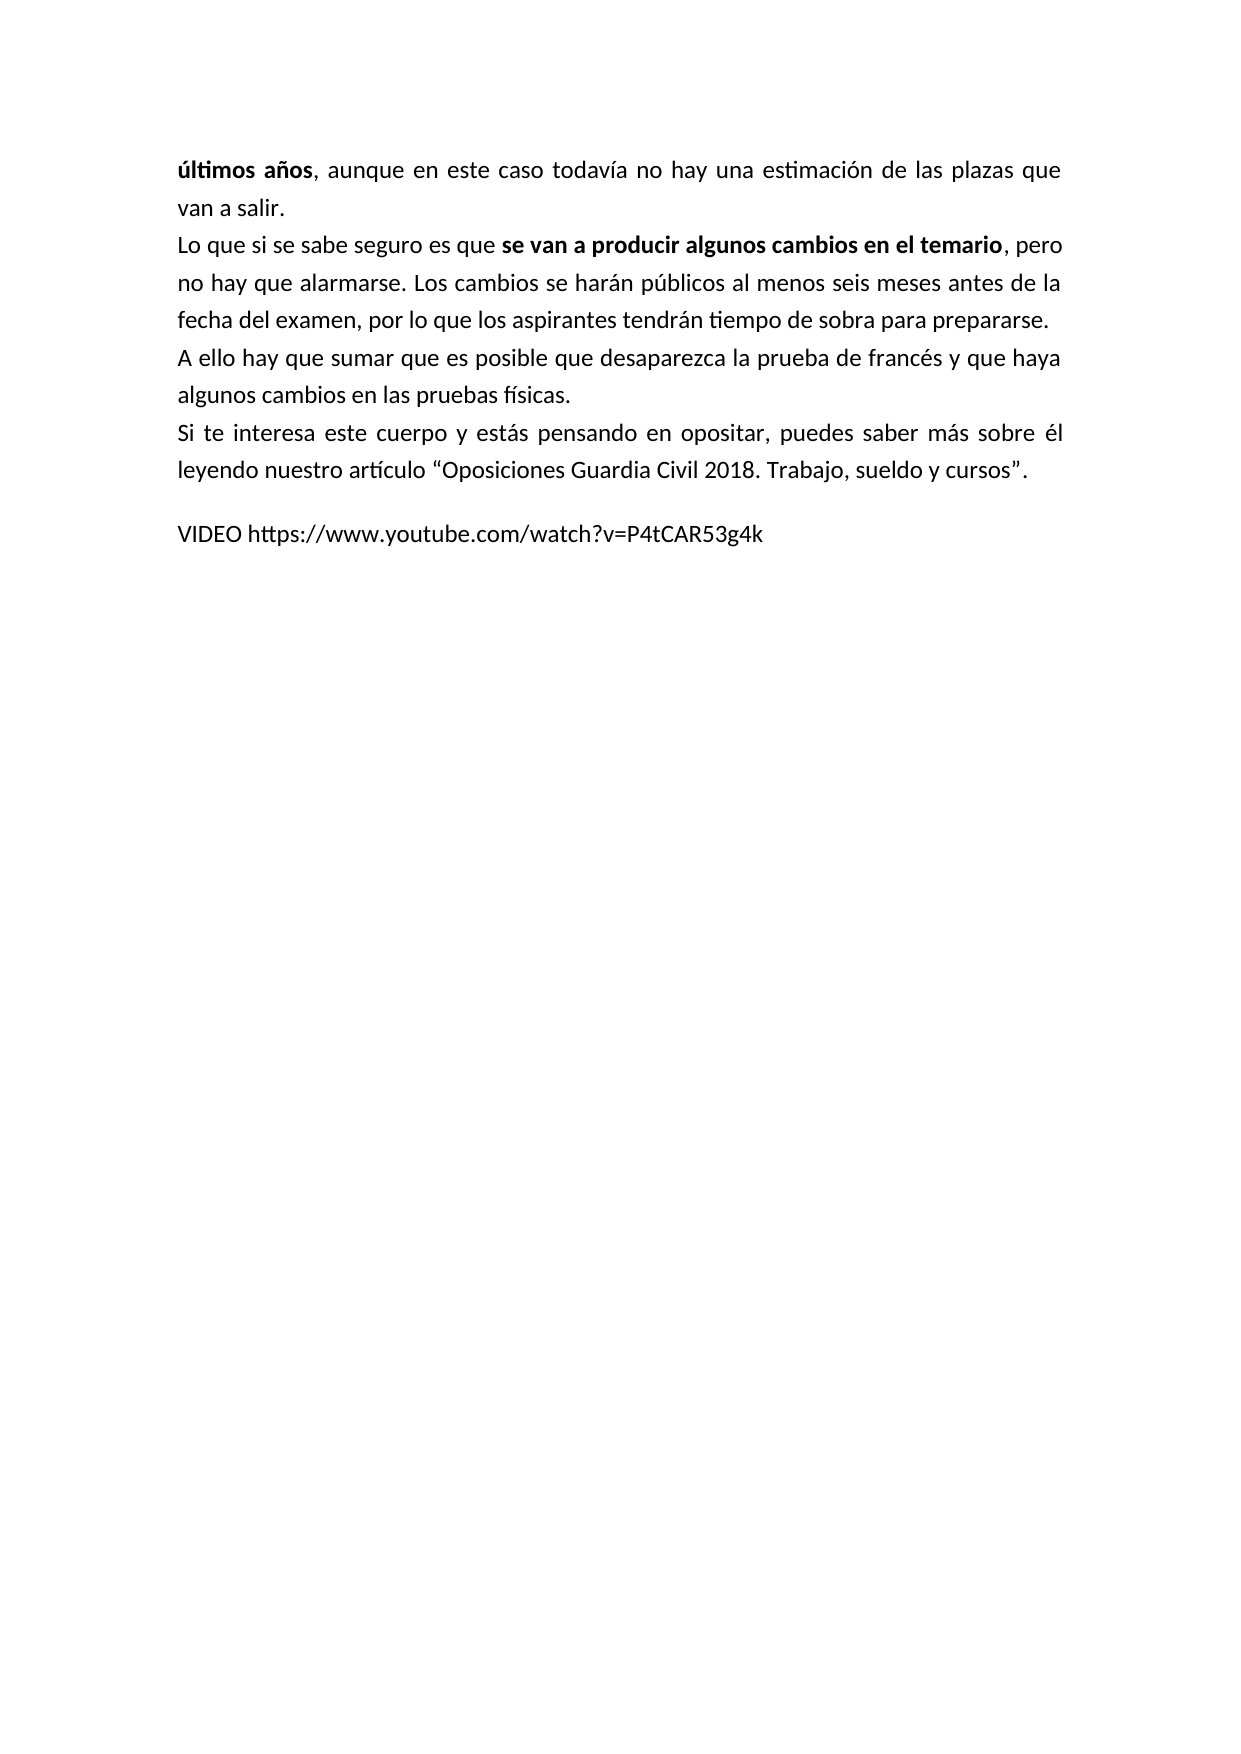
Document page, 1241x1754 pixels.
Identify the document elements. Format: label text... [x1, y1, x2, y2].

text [177, 148, 1063, 223]
text A ello hay que sumar que es posible que desaparezca la prueba de francés y que haya algunos cambios en las pruebas físicas. [177, 335, 1063, 410]
text Lo que si se sabe seguro es que se van a producir algunos cambios en el temario, pero no hay que alarmarse. Los cambios se harán públicos al menos seis meses antes de la fecha del examen, por lo que los aspirantes tendrán tiempo de sobra para prepararse. [177, 223, 1063, 335]
text VIDEO https://www.youtube.com/watch?v=P4tCAR53g4k [177, 518, 1063, 548]
text Si te interesa este cuerpo y estás pensando en opositar, puedes saber más sobre él leyendo nuestro artículo “Oposiciones Guardia Civil 2018. Trabajo, sueldo y cursos”. [177, 410, 1063, 485]
